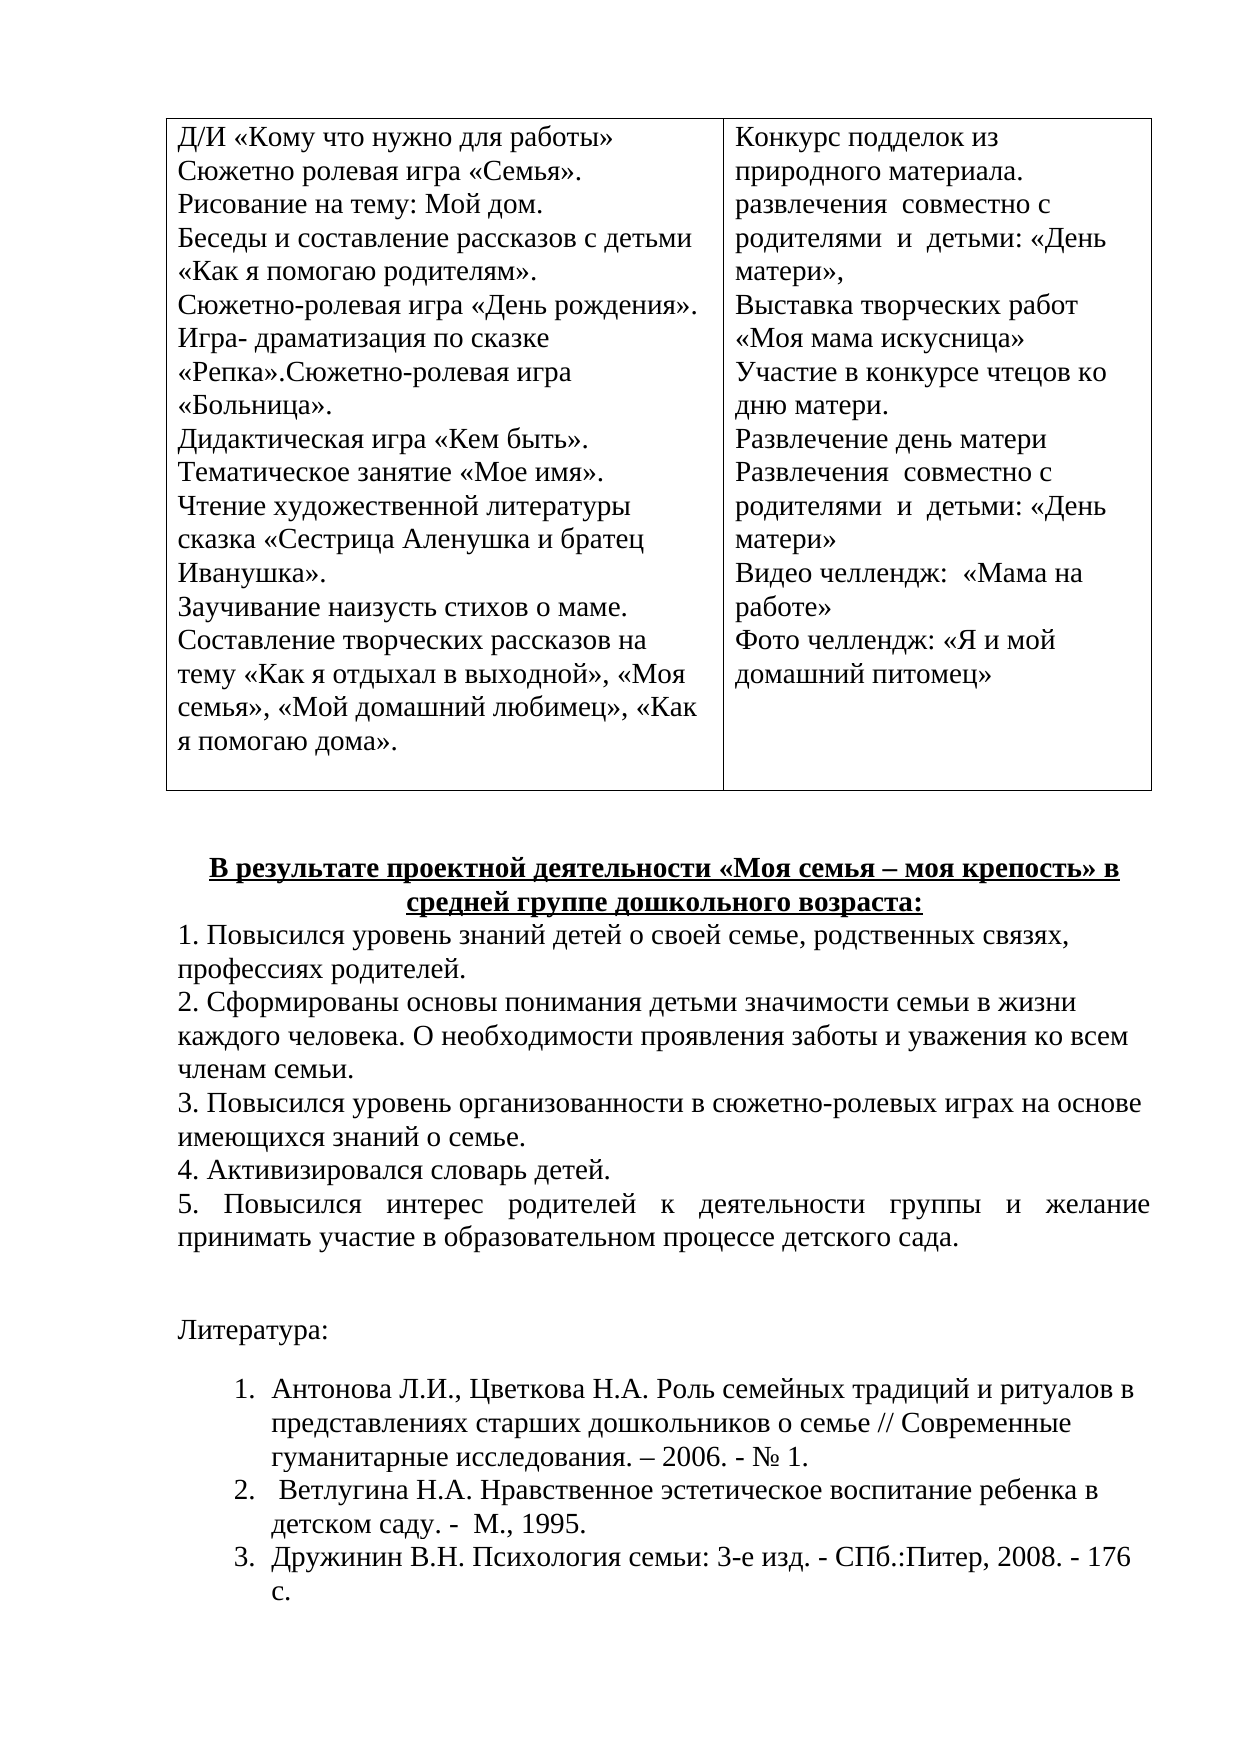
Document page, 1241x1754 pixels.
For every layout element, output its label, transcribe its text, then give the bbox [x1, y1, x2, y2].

text 3. Повысился уровень организованности в сюжетно-ролевых играх на основе имеющихся знаний о семье. [177, 1085, 1152, 1152]
list Дружинин В.Н. Психология семьи: 3-е изд. - СПб.:Питер, 2008. - 176 с. [291, 1539, 1152, 1606]
list Ветлугина Н.А. Нравственное эстетическое воспитание ребенка в детском саду. - М., 1995. [587, 1472, 1152, 1539]
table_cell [167, 119, 723, 790]
text 4. Активизировался словарь детей. [177, 1152, 1152, 1186]
text 5. Повысился интерес родителей к деятельности группы и желание принимать участие в образовательном процессе детского сада. [177, 1186, 1152, 1253]
text Литература: [177, 1312, 1152, 1346]
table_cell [724, 119, 1151, 790]
text 2. Сформированы основы понимания детьми значимости семьи в жизни каждого человека. О необходимости проявления заботы и уважения ко всем членам семьи. [177, 984, 1152, 1085]
text 1. Повысился уровень знаний детей о своей семье, родственных связях, профессиях родителей. [177, 917, 1152, 984]
text В результате проектной деятельности «Моя семья – моя крепость» в средней группе дошкольного возраста: [177, 850, 1152, 917]
list Антонова Л.И., Цветкова Н.А. Роль семейных традиций и ритуалов в представлениях старших дошкольников о семье // Современные гуманитарные исследования. – 2006. - № 1. [809, 1372, 1152, 1472]
